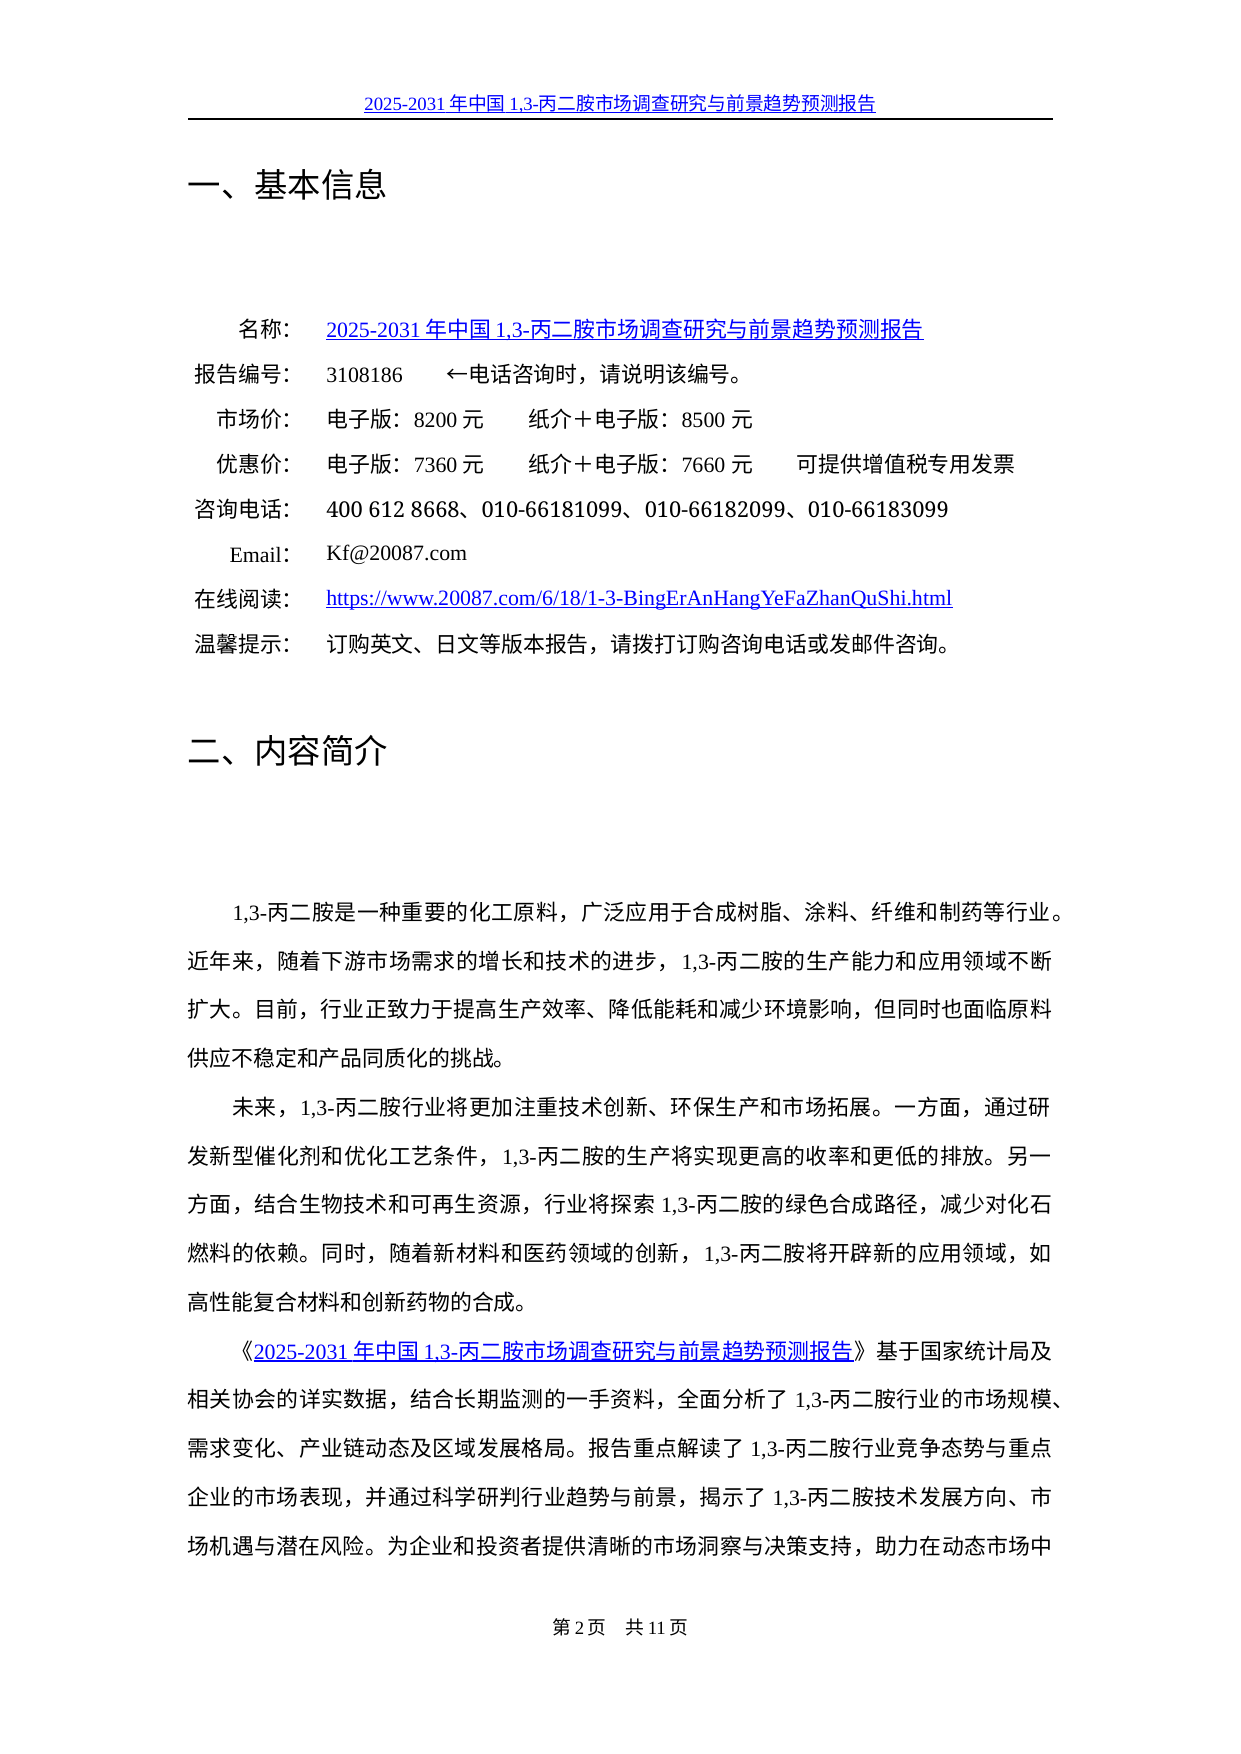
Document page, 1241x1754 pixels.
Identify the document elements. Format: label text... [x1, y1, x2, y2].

table_header 名称： [167, 312, 315, 357]
table_cell 400 612 8668、010-66181099、010-66182099、010-66183099 [315, 492, 1073, 537]
table_cell 市场价： [167, 402, 315, 447]
table_cell 报告编号： [167, 357, 315, 402]
title 一、基本信息 [187, 150, 1053, 215]
table_cell 3108186 ←电话咨询时，请说明该编号。 [315, 357, 1073, 402]
table_cell 电子版：8200 元 纸介＋电子版：8500 元 [315, 402, 1073, 447]
table_cell 温馨提示： [167, 627, 315, 672]
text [187, 894, 1053, 1561]
table_cell Kf@20087.com [315, 537, 1073, 582]
table_header 2025-2031年中国1,3-丙二胺市场调查研究与前景趋势预测报告 [315, 312, 1073, 357]
table_cell [315, 582, 1073, 627]
table_cell 订购英文、日文等版本报告，请拨打订购咨询电话或发邮件咨询。 [315, 627, 1073, 672]
table_cell 优惠价： [167, 447, 315, 492]
table_cell Email： [167, 537, 315, 582]
table_cell 咨询电话： [167, 492, 315, 537]
title 二、内容简介 [187, 717, 1053, 782]
table_cell 电子版：7360 元 纸介＋电子版：7660 元 可提供增值税专用发票 [315, 447, 1073, 492]
table_cell 在线阅读： [167, 582, 315, 627]
